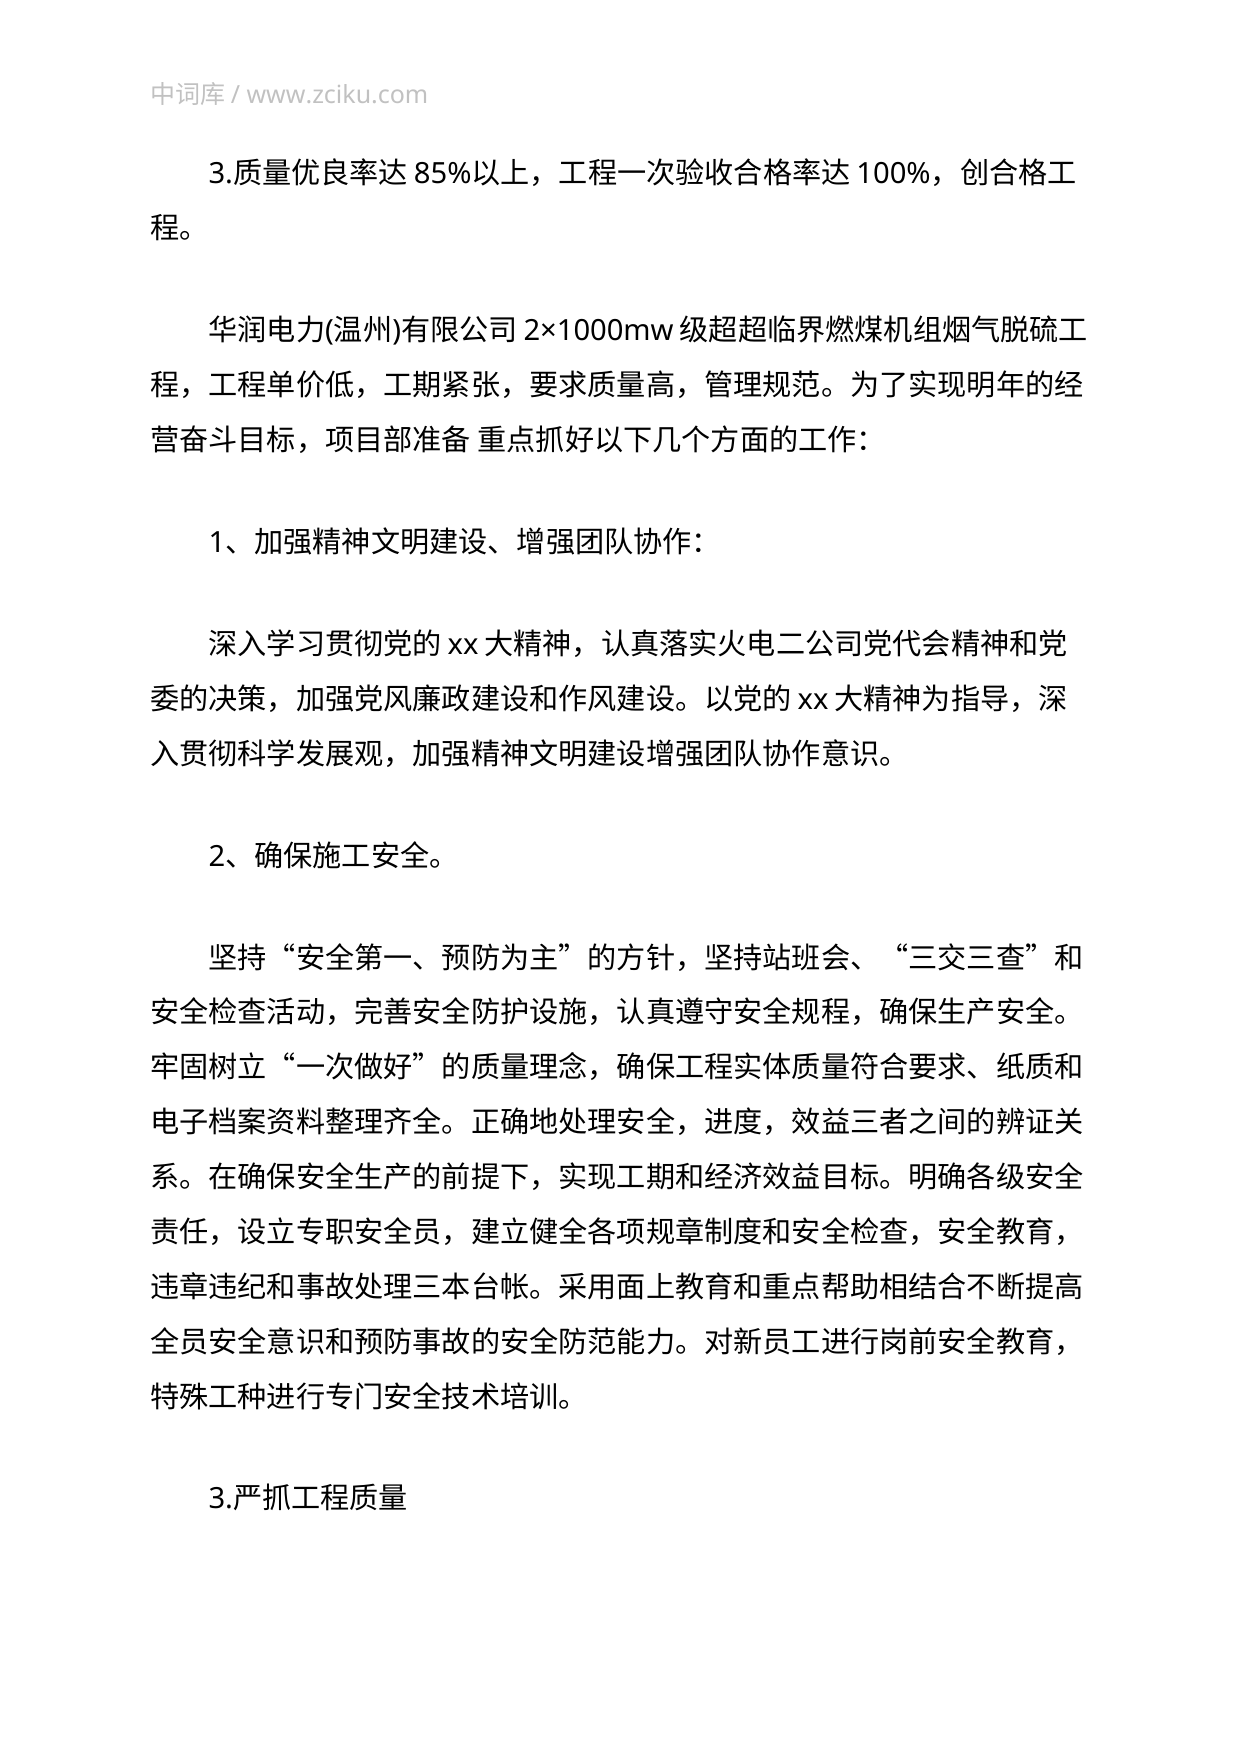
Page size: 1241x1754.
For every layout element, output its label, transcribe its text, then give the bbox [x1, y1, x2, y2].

text 深入学习贯彻党的xx大精神，认真落实火电二公司党代会精神和党委的决策，加强党风廉政建设和作风建设。以党的xx大精神为指导，深入贯彻科学发展观，加强精神文明建设增强团队协作意识。 [150, 620, 1090, 773]
text 1、加强精神文明建设、增强团队协作： [150, 518, 1090, 561]
text 2、确保施工安全。 [150, 832, 1090, 874]
text 坚持“安全第一、预防为主”的方针，坚持站班会、“三交三查”和安全检查活动，完善安全防护设施，认真遵守安全规程，确保生产安全。牢固树立“一次做好”的质量理念，确保工程实体质量符合要求、纸质和电子档案资料整理齐全。正确地处理安全，进度，效益三者之间的辨证关系。在确保安全生产的前提下，实现工期和经济效益目标。明确各级安全责任，设立专职安全员，建立健全各项规章制度和安全检查，安全教育，违章违纪和事故处理三本台帐。采用面上教育和重点帮助相结合不断提高全员安全意识和预防事故的安全防范能力。对新员工进行岗前安全教育，特殊工种进行专门安全技术培训。 [150, 934, 1090, 1416]
text 3.严抓工程质量 [150, 1475, 1090, 1517]
text 3.质量优良率达85%以上，工程一次验收合格率达100%，创合格工程。 [150, 150, 1090, 247]
text 华润电力(温州)有限公司2×1000mw级超超临界燃煤机组烟气脱硫工程，工程单价低，工期紧张，要求质量高，管理规范。为了实现明年的经营奋斗目标，项目部准备 重点抓好以下几个方面的工作： [150, 307, 1090, 459]
